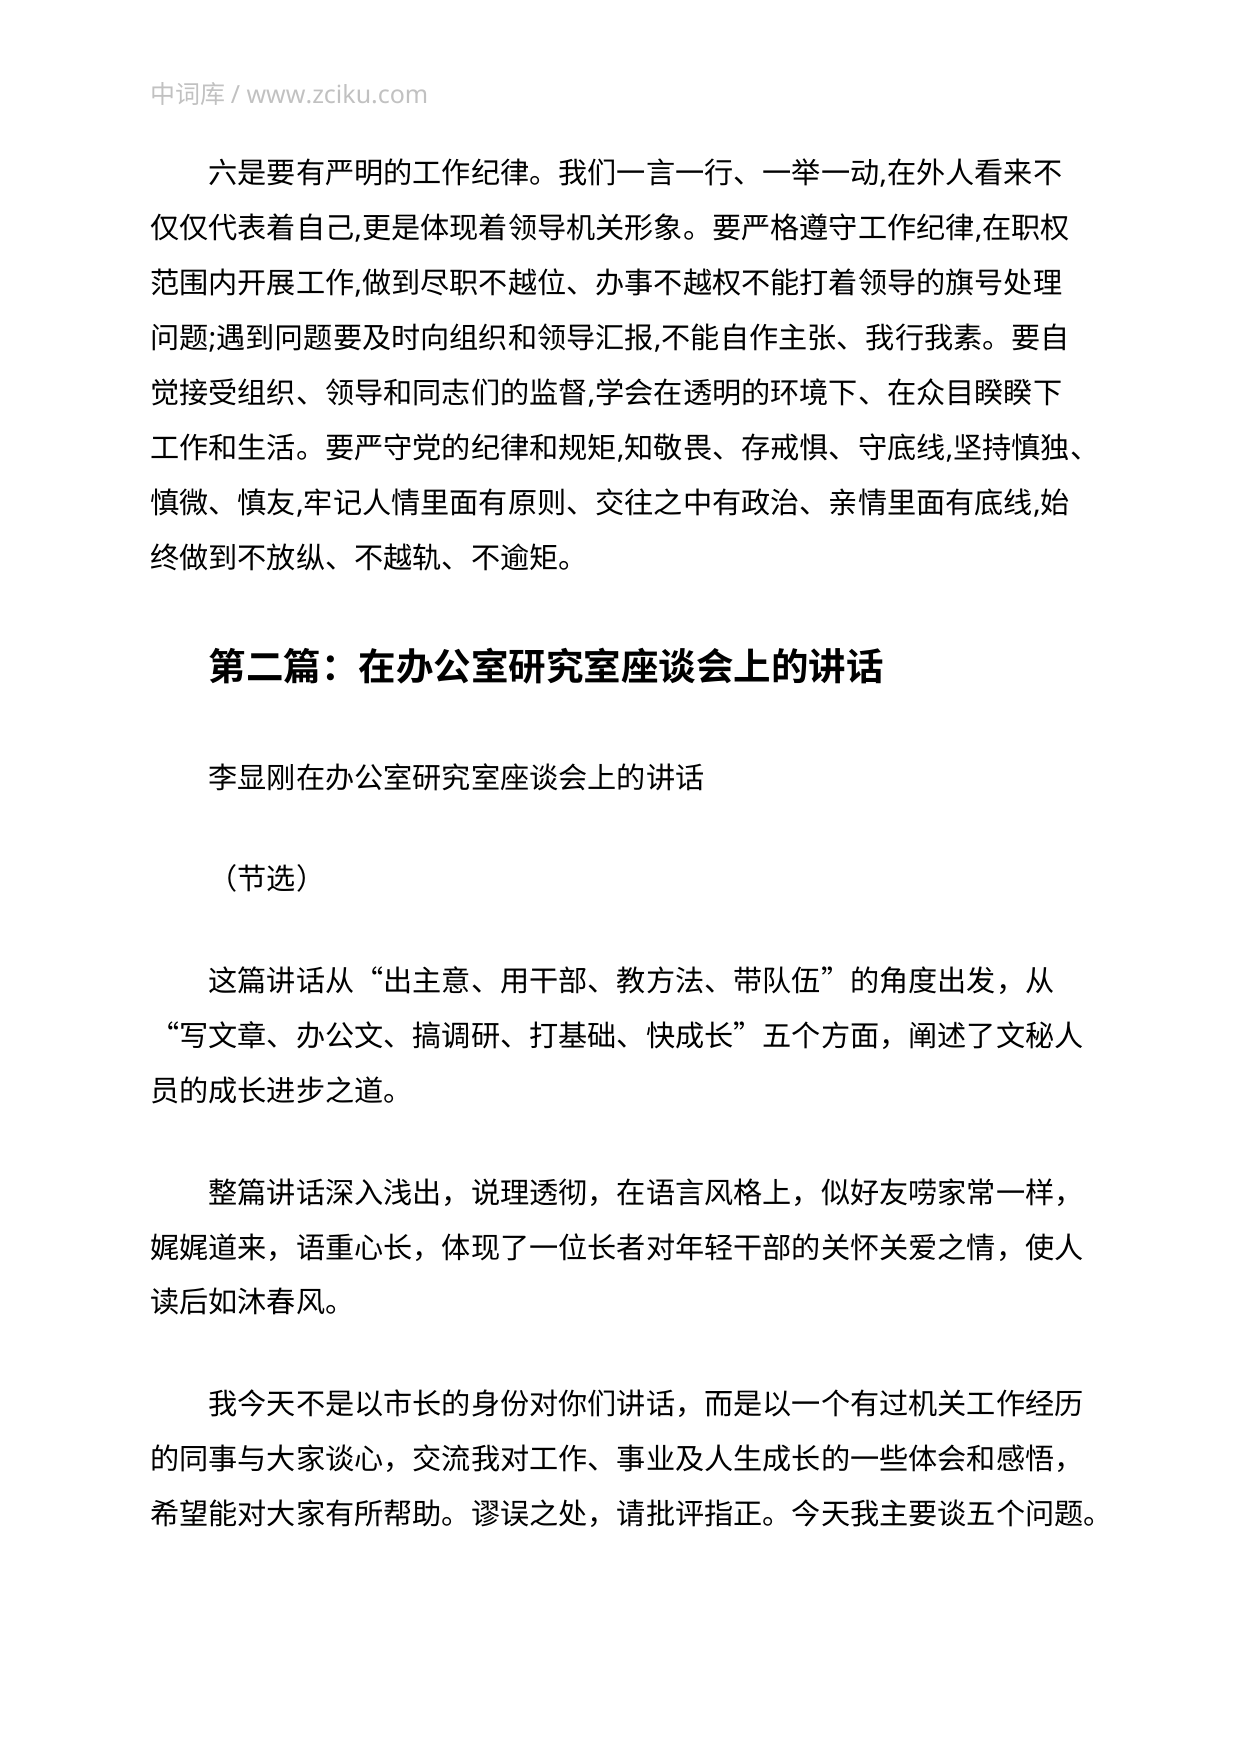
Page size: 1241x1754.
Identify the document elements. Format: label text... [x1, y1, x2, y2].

text 李显刚在办公室研究室座谈会上的讲话 [150, 754, 1090, 796]
text 六是要有严明的工作纪律。我们一言一行、一举一动,在外人看来不仅仅代表着自己,更是体现着领导机关形象。要严格遵守工作纪律,在职权范围内开展工作,做到尽职不越位、办事不越权不能打着领导的旗号处理问题;遇到冋题要及时向组织和领导汇报,不能自作主张、我行我素。要自觉接受组织、领导和同志们的监督,学会在透明的环境下、在众目睽睽下工作和生活。要严守党的纪律和规矩,知敬畏、存戒惧、守底线,坚持慎独、慎微、慎友,牢记人情里面有原则、交往之中有政治、亲情里面有底线,始终做到不放纵、不越轨、不逾矩。 [150, 150, 1090, 577]
text 我今天不是以市长的身份对你们讲话，而是以一个有过机关工作经历的同事与大家谈心，交流我对工作、事业及人生成长的一些体会和感悟，希望能对大家有所帮助。谬误之处，请批评指正。今天我主要谈五个问题。 [150, 1381, 1090, 1533]
text 第二篇：在办公室研究室座谈会上的讲话 [150, 637, 1090, 691]
text 整篇讲话深入浅出，说理透彻，在语言风格上，似好友唠家常一样，娓娓道来，语重心长，体现了一位长者对年轻干部的关怀关爱之情，使人读后如沐春风。 [150, 1169, 1090, 1321]
text 这篇讲话从“出主意、用干部、教方法、带队伍”的角度出发，从“写文章、办公文、搞调研、打基础、快成长”五个方面，阐述了文秘人员的成长进步之道。 [150, 958, 1090, 1110]
text （节选） [150, 856, 1090, 898]
